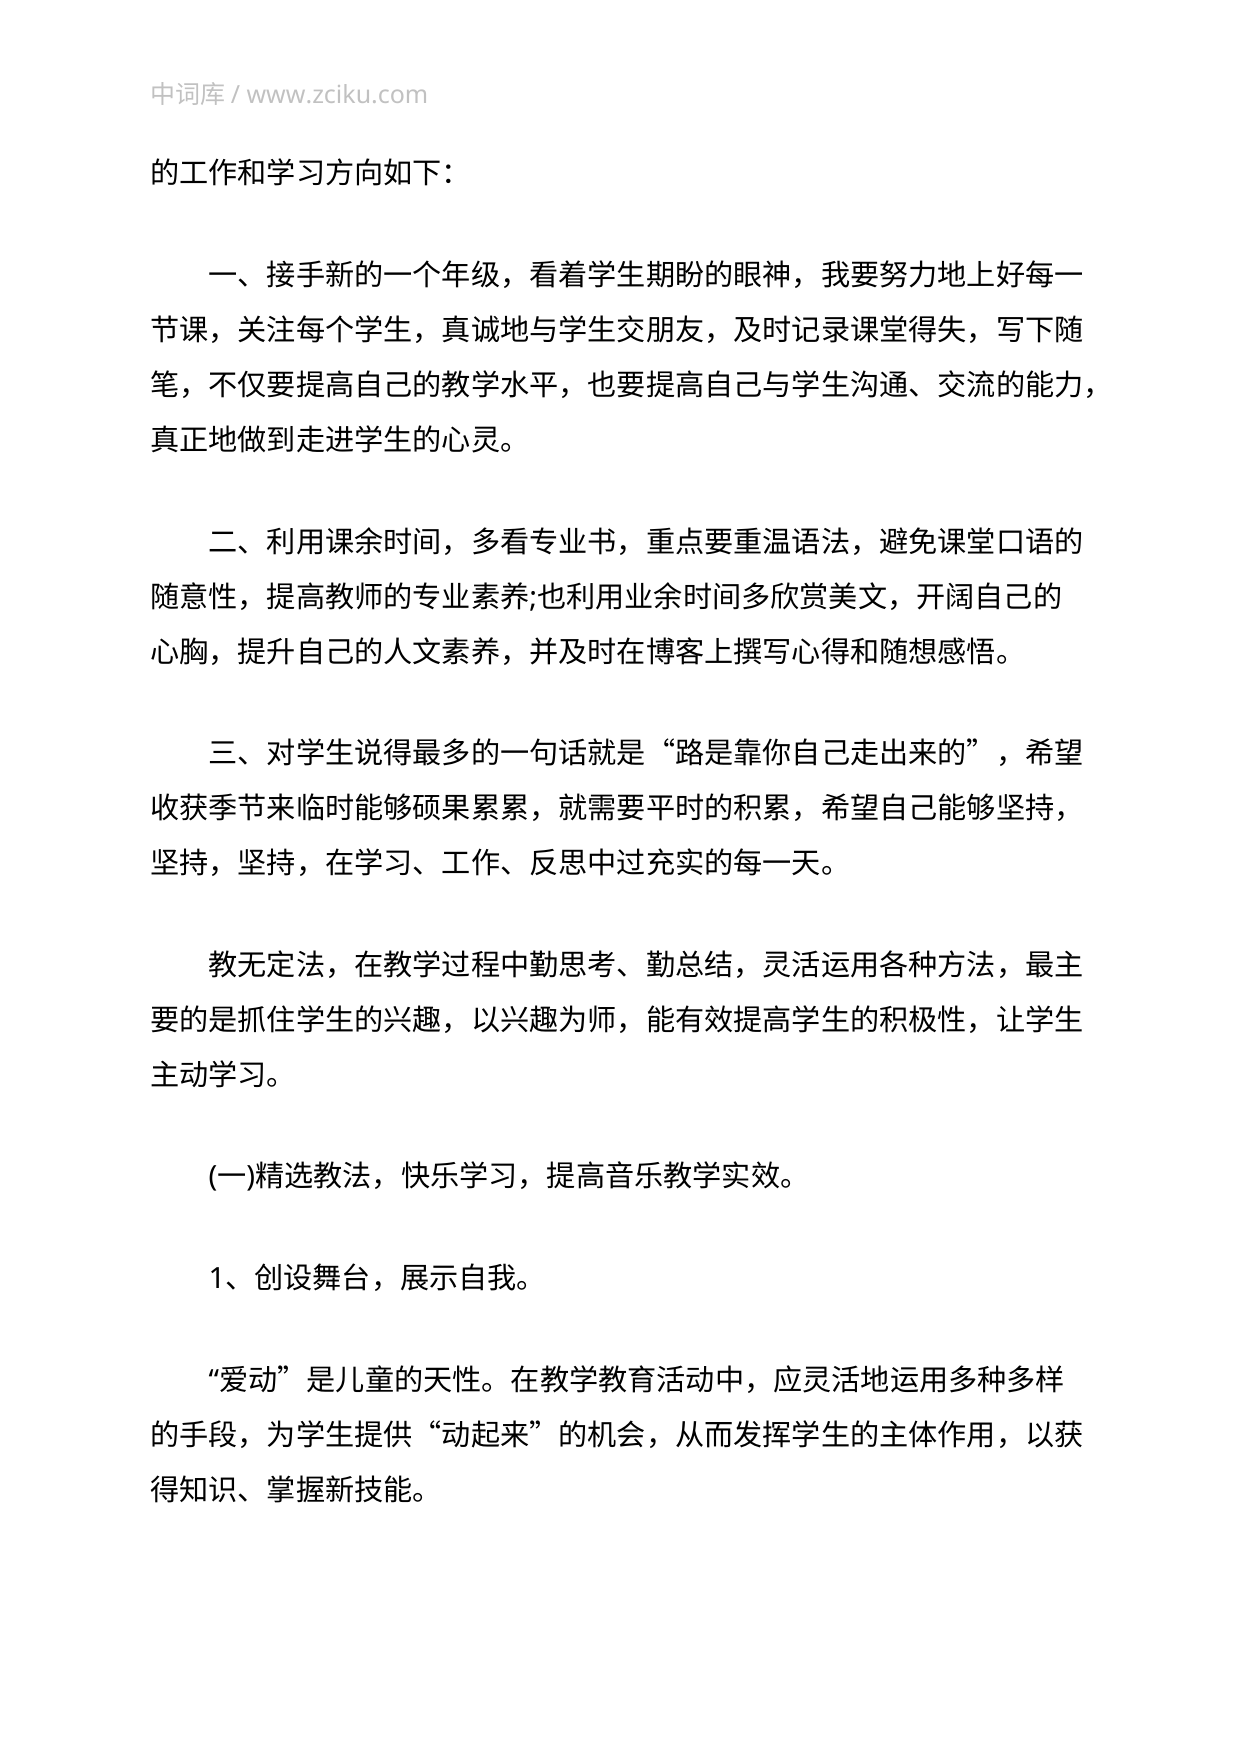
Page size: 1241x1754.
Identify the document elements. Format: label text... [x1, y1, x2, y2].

text 教无定法，在教学过程中勤思考、勤总结，灵活运用各种方法，最主要的是抓住学生的兴趣，以兴趣为师，能有效提高学生的积极性，让学生主动学习。 [150, 941, 1090, 1093]
text (一)精选教法，快乐学习，提高音乐教学实效。 [150, 1153, 1090, 1195]
text 1、创设舞台，展示自我。 [150, 1255, 1090, 1297]
text 二、利用课余时间，多看专业书，重点要重温语法，避免课堂口语的随意性，提高教师的专业素养;也利用业余时间多欣赏美文，开阔自己的心胸，提升自己的人文素养，并及时在博客上撰写心得和随想感悟。 [150, 518, 1090, 670]
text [150, 150, 1090, 192]
text “爱动”是儿童的天性。在教学教育活动中，应灵活地运用多种多样的手段，为学生提供“动起来”的机会，从而发挥学生的主体作用，以获得知识、掌握新技能。 [150, 1357, 1090, 1509]
text 一、接手新的一个年级，看着学生期盼的眼神，我要努力地上好每一节课，关注每个学生，真诚地与学生交朋友，及时记录课堂得失，写下随笔，不仅要提高自己的教学水平，也要提高自己与学生沟通、交流的能力，真正地做到走进学生的心灵。 [150, 252, 1090, 459]
text 三、对学生说得最多的一句话就是“路是靠你自己走出来的”，希望收获季节来临时能够硕果累累，就需要平时的积累，希望自己能够坚持，坚持，坚持，在学习、工作、反思中过充实的每一天。 [150, 730, 1090, 882]
